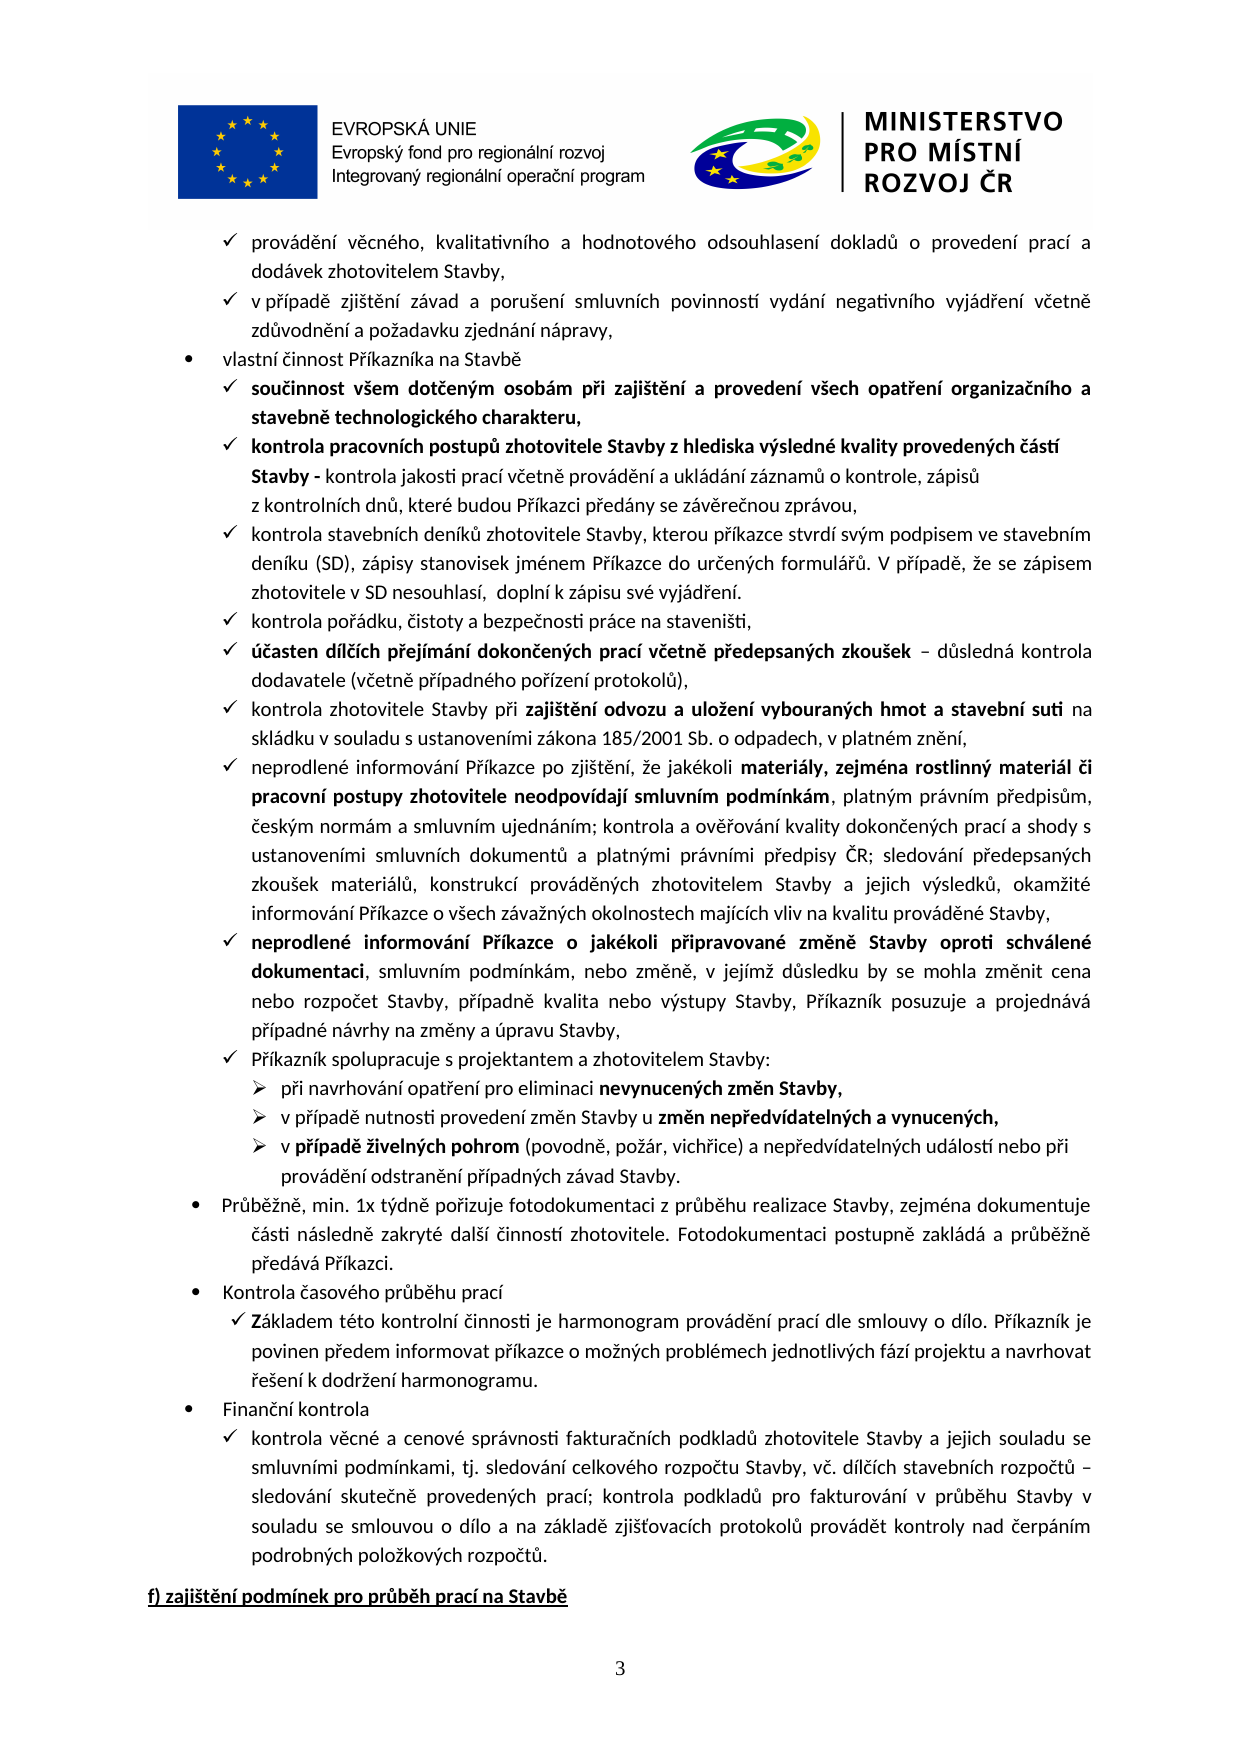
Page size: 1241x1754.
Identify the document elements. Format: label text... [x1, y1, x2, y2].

list kontrola pracovních postupů zhotovitele Stavby z hlediska výsledné kvality provedených částí Stavby - kontrola jakosti prací včetně provádění a ukládání záznamů o kontrole, zápisů z kontrolních dnů, které budou Příkazci předány se závěrečnou zprávou, [221, 434, 1093, 517]
list Finanční kontrola [185, 1396, 1093, 1422]
list účasten dílčích přejímání dokončených prací včetně předepsaných zkoušek – důsledná kontrola dodavatele (včetně případného pořízení protokolů), [221, 638, 1093, 692]
list provádění věcného, kvalitativního a hodnotového odsouhlasení dokladů o provedení prací a dodávek zhotovitelem Stavby, [221, 230, 1093, 284]
list v případě zjištění závad a porušení smluvních povinností vydání negativního vyjádření včetně zdůvodnění a požadavku zjednání nápravy, [221, 288, 1093, 342]
list vlastní činnost Příkazníka na Stavbě [185, 346, 1093, 372]
list kontrola stavebních deníků zhotovitele Stavby, kterou příkazce stvrdí svým podpisem ve stavebním deníku (SD), zápisy stanovisek jménem Příkazce do určených formulářů. V případě, že se zápisem zhotovitele v SD nesouhlasí, doplní k zápisu své vyjádření. [221, 521, 1093, 605]
picture [147, 73, 1093, 230]
list Kontrola časového průběhu prací [192, 1279, 1093, 1305]
list v případě živelných pohrom (povodně, požár, vichřice) a nepředvídatelných událostí nebo při provádění odstranění případných závad Stavby. [251, 1134, 1093, 1188]
list v případě nutnosti provedení změn Stavby u změn nepředvídatelných a vynucených, [251, 1104, 1093, 1130]
list Základem této kontrolní činnosti je harmonogram provádění prací dle smlouvy o dílo. Příkazník je povinen předem informovat příkazce o možných problémech jednotlivých fází projektu a navrhovat řešení k dodržení harmonogramu. [229, 1309, 1093, 1392]
list Průběžně, min. 1x týdně pořizuje fotodokumentaci z průběhu realizace Stavby, zejména dokumentuje části následně zakryté další činností zhotovitele. Fotodokumentaci postupně zakládá a průběžně předává Příkazci. [192, 1192, 1093, 1276]
list kontrola věcné a cenové správnosti fakturačních podkladů zhotovitele Stavby a jejich souladu se smluvními podmínkami, tj. sledování celkového rozpočtu Stavby, vč. dílčích stavebních rozpočtů – sledování skutečně provedených prací; kontrola podkladů pro fakturování v průběhu Stavby v souladu se smlouvou o dílo a na základě zjišťovacích protokolů provádět kontroly nad čerpáním podrobných položkových rozpočtů. [221, 1425, 1093, 1567]
list kontrola zhotovitele Stavby při zajištění odvozu a uložení vybouraných hmot a stavební suti na skládku v souladu s ustanoveními zákona 185/2001 Sb. o odpadech, v platném znění, [221, 696, 1093, 751]
list při navrhování opatření pro eliminaci nevynucených změn Stavby, [251, 1075, 1093, 1101]
list neprodlené informování Příkazce o jakékoli připravované změně Stavby oproti schválené dokumentaci, smluvním podmínkám, nebo změně, v jejímž důsledku by se mohla změnit cena nebo rozpočet Stavby, případně kvalita nebo výstupy Stavby, Příkazník posuzuje a projednává případné návrhy na změny a úpravu Stavby, [221, 929, 1093, 1042]
list neprodlené informování Příkazce po zjištění, že jakékoli materiály, zejména rostlinný materiál či pracovní postupy zhotovitele neodpovídají smluvním podmínkám, platným právním předpisům, českým normám a smluvním ujednáním; kontrola a ověřování kvality dokončených prací a shody s ustanoveními smluvních dokumentů a platnými právními předpisy ČR; sledování předepsaných zkoušek materiálů, konstrukcí prováděných zhotovitelem Stavby a jejich výsledků, okamžité informování Příkazce o všech závažných okolnostech majících vliv na kvalitu prováděné Stavby, [221, 754, 1093, 926]
list Příkazník spolupracuje s projektantem a zhotovitelem Stavby: [221, 1046, 1093, 1072]
text f) zajištění podmínek pro průběh prací na Stavbě [148, 1584, 1093, 1609]
list součinnost všem dotčeným osobám při zajištění a provedení všech opatření organizačního a stavebně technologického charakteru, [221, 375, 1093, 430]
list kontrola pořádku, čistoty a bezpečnosti práce na staveništi, [221, 609, 1093, 634]
